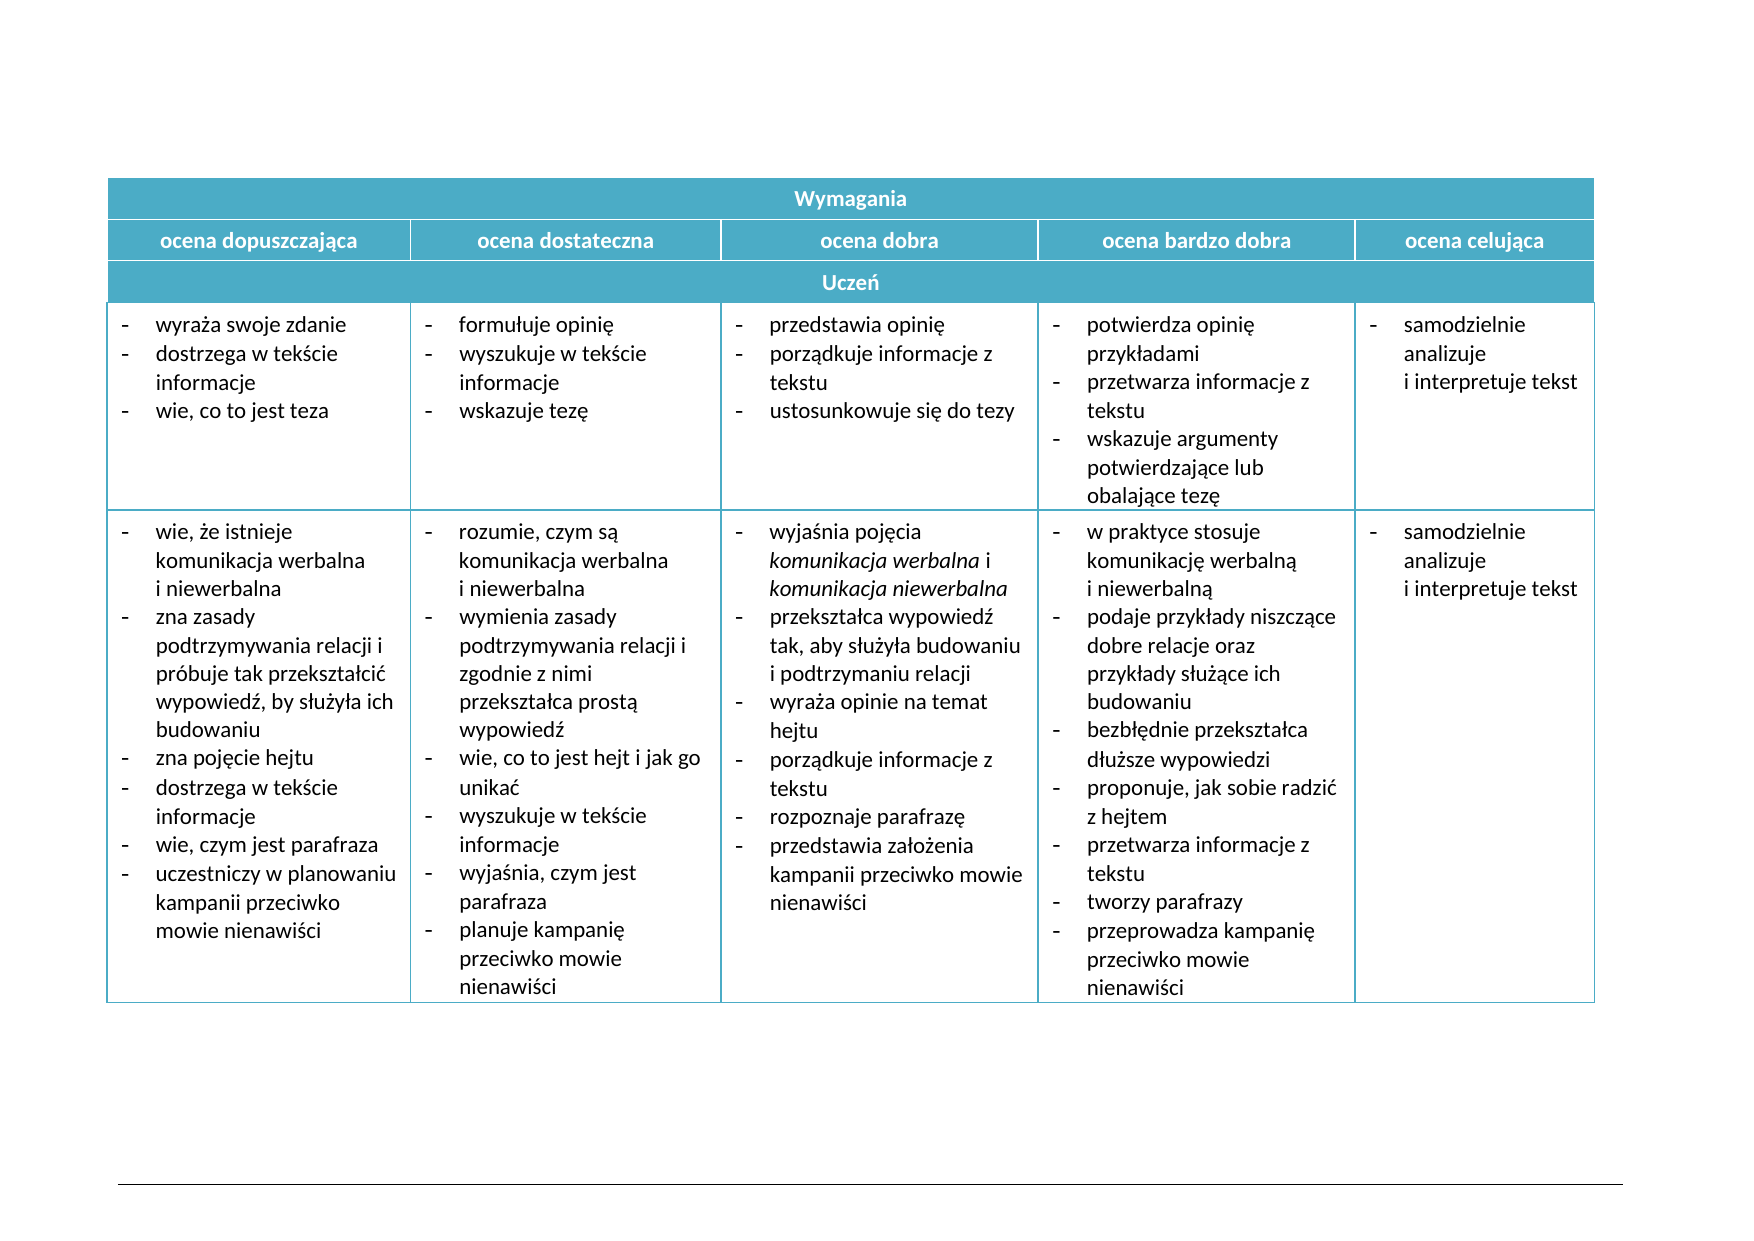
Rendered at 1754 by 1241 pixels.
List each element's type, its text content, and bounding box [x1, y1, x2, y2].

table_cell ocena bardzo dobra [1039, 220, 1354, 260]
table_cell ocena celująca [1356, 220, 1594, 260]
table_cell potwierdza opinię przykładami przetwarza informacje z tekstu wskazuje argumenty potwierdzające lub obalające tezę [1039, 303, 1354, 509]
table_cell wie, że istnieje komunikacja werbalna i niewerbalna zna zasady podtrzymywania relacji i próbuje tak przekształcić wypowiedź, by służyła ich budowaniu zna pojęcie hejtu dostrzega w tekście informacje wie, czym jest parafraza uczestniczy w planowaniu kampanii przeciwko mowie nienawiści [108, 511, 410, 1001]
table_cell wyraża swoje zdanie dostrzega w tekście informacje wie, co to jest teza [108, 303, 410, 509]
table_cell wyjaśnia pojęcia komunikacja werbalna i komunikacja niewerbalna przekształca wypowiedź tak, aby służyła budowaniu i podtrzymaniu relacji wyraża opinie na temat hejtu porządkuje informacje z tekstu rozpoznaje parafrazę przedstawia założenia kampanii przeciwko mowie nienawiści [722, 511, 1037, 1001]
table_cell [1356, 511, 1594, 1001]
table_cell ocena dobra [722, 220, 1037, 260]
table_cell formułuje opinię wyszukuje w tekście informacje wskazuje tezę [411, 303, 720, 509]
table_cell samodzielnie analizuje i interpretuje tekst [1356, 303, 1594, 509]
table_cell rozumie, czym są komunikacja werbalna i niewerbalna wymienia zasady podtrzymywania relacji i zgodnie z nimi przekształca prostą wypowiedź wie, co to jest hejt i jak go unikać wyszukuje w tekście informacje wyjaśnia, czym jest parafraza planuje kampanię przeciwko mowie nienawiści [411, 511, 720, 1001]
table_header Wymagania [108, 178, 1594, 219]
table_cell Uczeń [108, 261, 1594, 302]
table_cell ocena dostateczna [411, 220, 720, 260]
table_cell w praktyce stosuje komunikację werbalną i niewerbalną podaje przykłady niszczące dobre relacje oraz przykłady służące ich budowaniu bezbłędnie przekształca dłuższe wypowiedzi proponuje, jak sobie radzić z hejtem przetwarza informacje z tekstu tworzy parafrazy przeprowadza kampanię przeciwko mowie nienawiści [1039, 511, 1354, 1001]
table_cell ocena dopuszczająca [108, 220, 410, 260]
table_cell przedstawia opinię porządkuje informacje z tekstu ustosunkowuje się do tezy [722, 303, 1037, 509]
